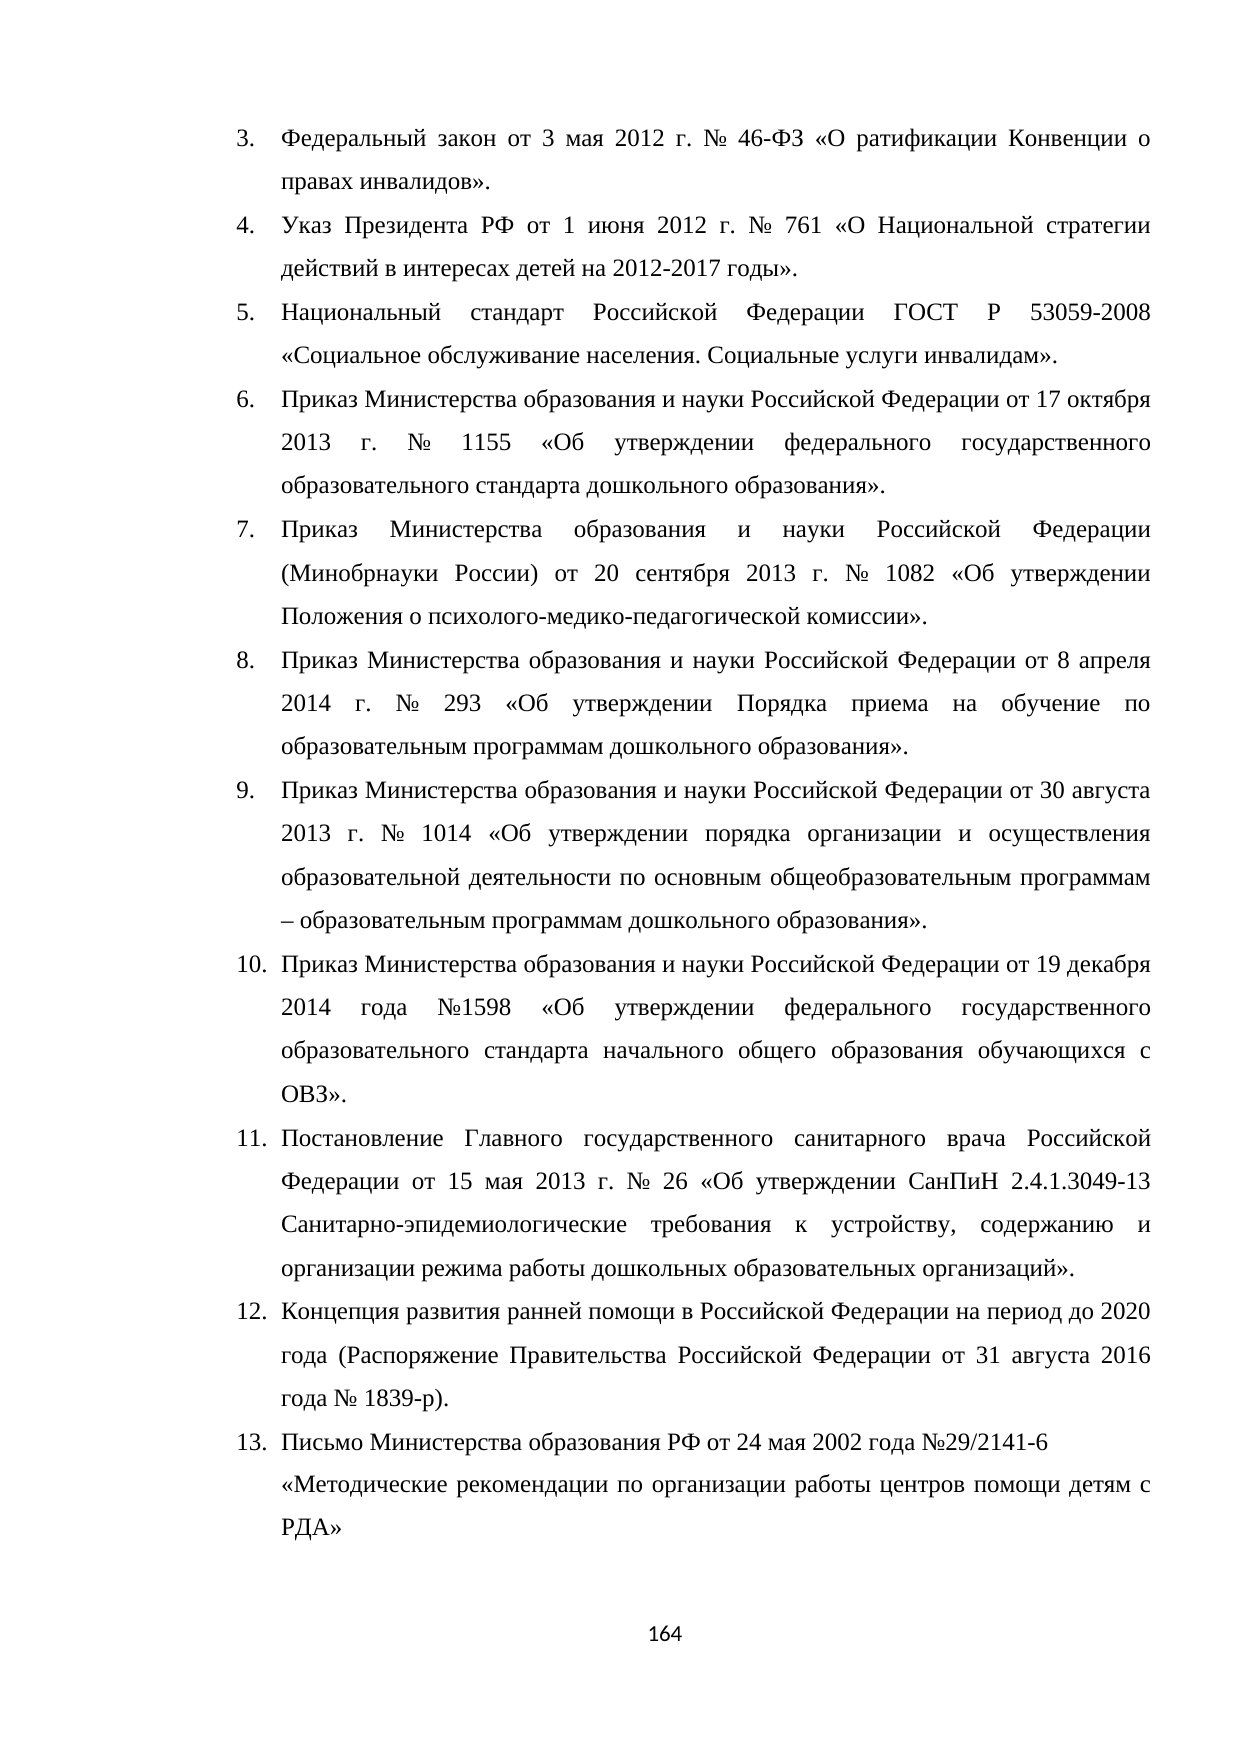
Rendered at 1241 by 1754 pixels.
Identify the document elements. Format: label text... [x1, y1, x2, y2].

list Федеральный закон от 3 мая 2012 г. № 46-ФЗ «О ратификации Конвенции о правах инвалидов». [236, 123, 1151, 195]
text «Методические рекомендации по организации работы центров помощи детям с РДА» [281, 1469, 1151, 1541]
list Концепция развития ранней помощи в Российской Федерации на период до 2020 года (Распоряжение Правительства Российской Федерации от 31 августа 2016 года № 1839-р). [236, 1296, 1151, 1412]
list Приказ Министерства образования и науки Российской Федерации от 19 декабря 2014 года №1598 «Об утверждении федерального государственного образовательного стандарта начального общего образования обучающихся с ОВЗ». [236, 949, 1151, 1108]
list Приказ Министерства образования и науки Российской Федерации от 8 апреля 2014 г. № 293 «Об утверждении Порядка приема на обучение по образовательным программам дошкольного образования». [236, 645, 1151, 760]
list Национальный стандарт Российской Федерации ГОСТ Р 53059-2008 «Социальное обслуживание населения. Социальные услуги инвалидам». [236, 297, 1151, 369]
list Указ Президента РФ от 1 июня 2012 г. № 761 «О Национальной стратегии действий в интересах детей на 2012-2017 годы». [236, 210, 1151, 282]
list Письмо Министерства образования РФ от 24 мая 2002 года №29/2141-6 [236, 1427, 1151, 1456]
list Приказ Министерства образования и науки Российской Федерации от 17 октября 2013 г. № 1155 «Об утверждении федерального государственного образовательного стандарта дошкольного образования». [236, 384, 1151, 499]
list Приказ Министерства образования и науки Российской Федерации (Минобрнауки России) от 20 сентября 2013 г. № 1082 «Об утверждении Положения о психолого-медико-педагогической комиссии». [236, 514, 1151, 630]
list Приказ Министерства образования и науки Российской Федерации от 30 августа 2013 г. № 1014 «Об утверждении порядка организации и осуществления образовательной деятельности по основным общеобразовательным программам – образовательным программам дошкольного образования». [236, 775, 1151, 934]
list Постановление Главного государственного санитарного врача Российской Федерации от 15 мая 2013 г. № 26 «Об утверждении СанПиН 2.4.1.3049-13 Санитарно-эпидемиологические требования к устройству, содержанию и организации режима работы дошкольных образовательных организаций». [236, 1123, 1151, 1281]
